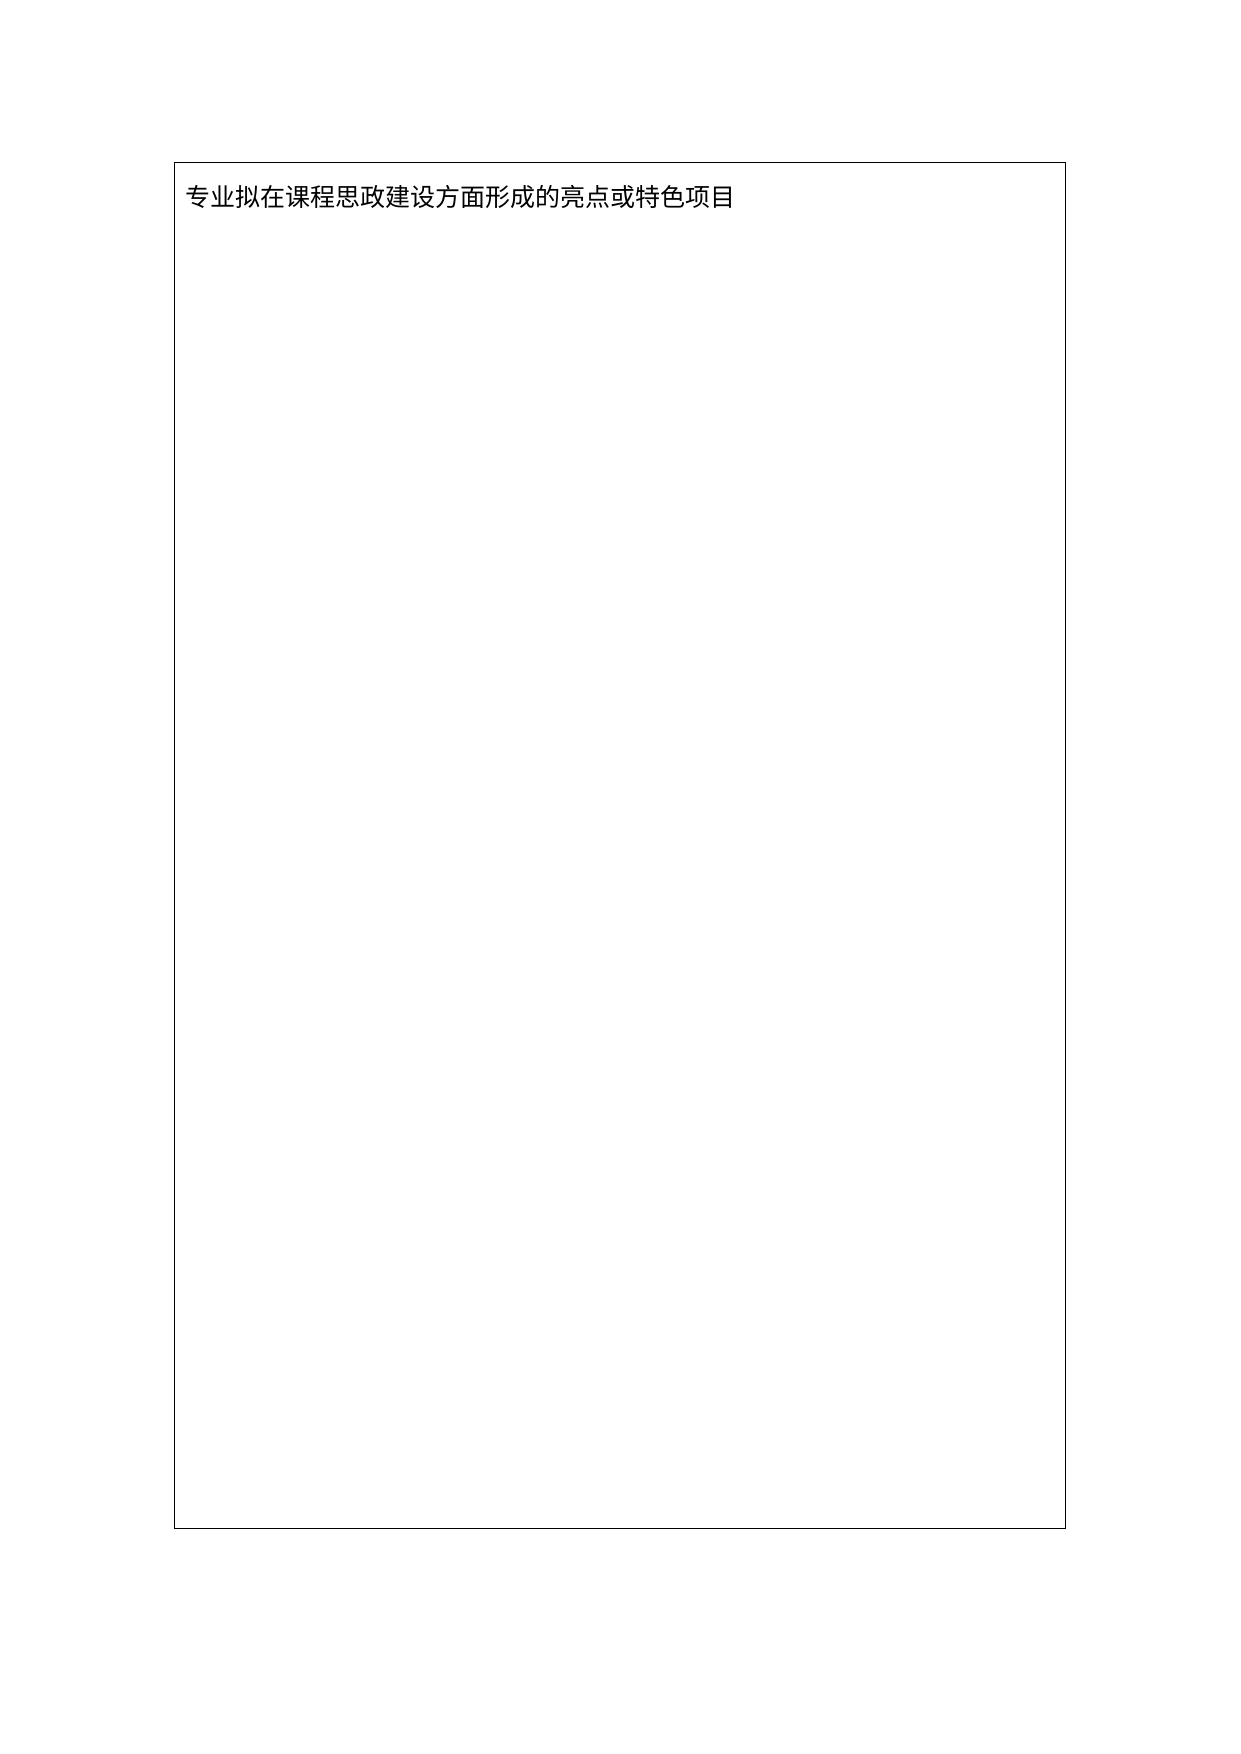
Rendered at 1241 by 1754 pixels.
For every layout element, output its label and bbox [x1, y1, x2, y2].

table_cell [175, 163, 1065, 1528]
